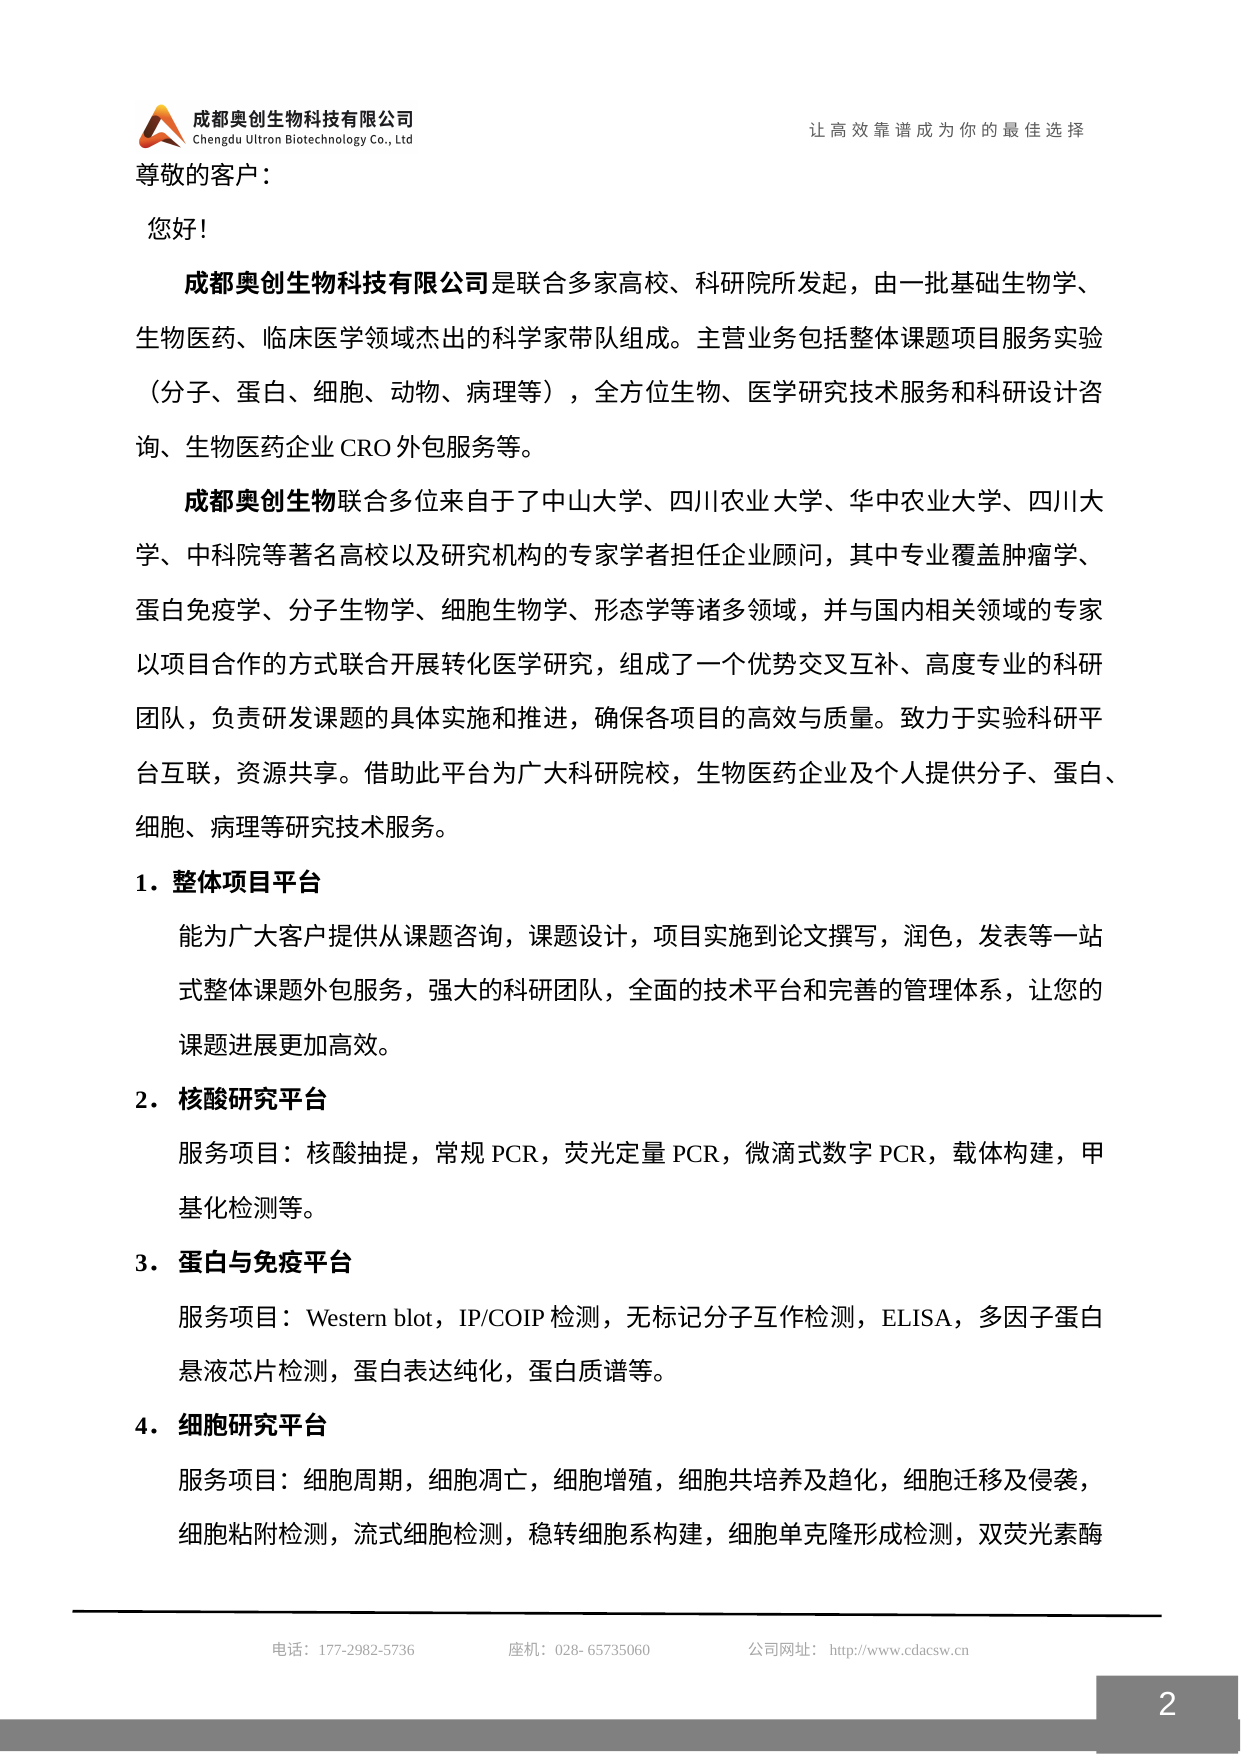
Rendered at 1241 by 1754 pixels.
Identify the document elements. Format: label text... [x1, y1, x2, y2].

list 蛋白与免疫平台 [135, 1243, 1106, 1279]
text 成都奥创生物科技有限公司是联合多家高校、科研院所发起，由一批基础生物学、生物医药、临床医学领域杰出的科学家带队组成。主营业务包括整体课题项目服务实验（分子、蛋白、细胞、动物、病理等），全方位生物、医学研究技术服务和科研设计咨询、生物医药企业CRO外包服务等。 [135, 264, 1106, 463]
list 整体项目平台 [135, 862, 1106, 898]
text 服务项目：Western blot，IP/COIP检测，无标记分子互作检测，ELISA，多因子蛋白悬液芯片检测，蛋白表达纯化，蛋白质谱等。 [178, 1297, 1106, 1388]
text 服务项目：细胞周期，细胞凋亡，细胞增殖，细胞共培养及趋化，细胞迁移及侵袭，细胞粘附检测，流式细胞检测，稳转细胞系构建，细胞单克隆形成检测，双荧光素酶检测，显微拍照检测等。 [178, 1460, 1106, 1551]
list 细胞研究平台 [135, 1406, 1106, 1442]
text 成都奥创生物联合多位来自于了中山大学、四川农业大学、华中农业大学、四川大学、中科院等著名高校以及研究机构的专家学者担任企业顾问，其中专业覆盖肿瘤学、蛋白免疫学、分子生物学、细胞生物学、形态学等诸多领域，并与国内相关领域的专家以项目合作的方式联合开展转化医学研究，组成了一个优势交叉互补、高度专业的科研团队，负责研发课题的具体实施和推进，确保各项目的高效与质量。致力于实验科研平台互联，资源共享。借助此平台为广大科研院校，生物医药企业及个人提供分子、蛋白、细胞、病理等研究技术服务。 [135, 481, 1106, 844]
text 您好！ [135, 209, 1106, 246]
list 核酸研究平台 [135, 1079, 1106, 1116]
text 能为广大客户提供从课题咨询，课题设计，项目实施到论文撰写，润色，发表等一站 式整体课题外包服务，强大的科研团队，全面的技术平台和完善的管理体系，让您的课题进展更加高效。 [178, 916, 1106, 1061]
text 服务项目：核酸抽提，常规PCR，荧光定量PCR，微滴式数字PCR，载体构建，甲基化检测等。 [178, 1134, 1106, 1224]
picture [134, 100, 419, 154]
text 尊敬的客户： [135, 155, 1106, 191]
